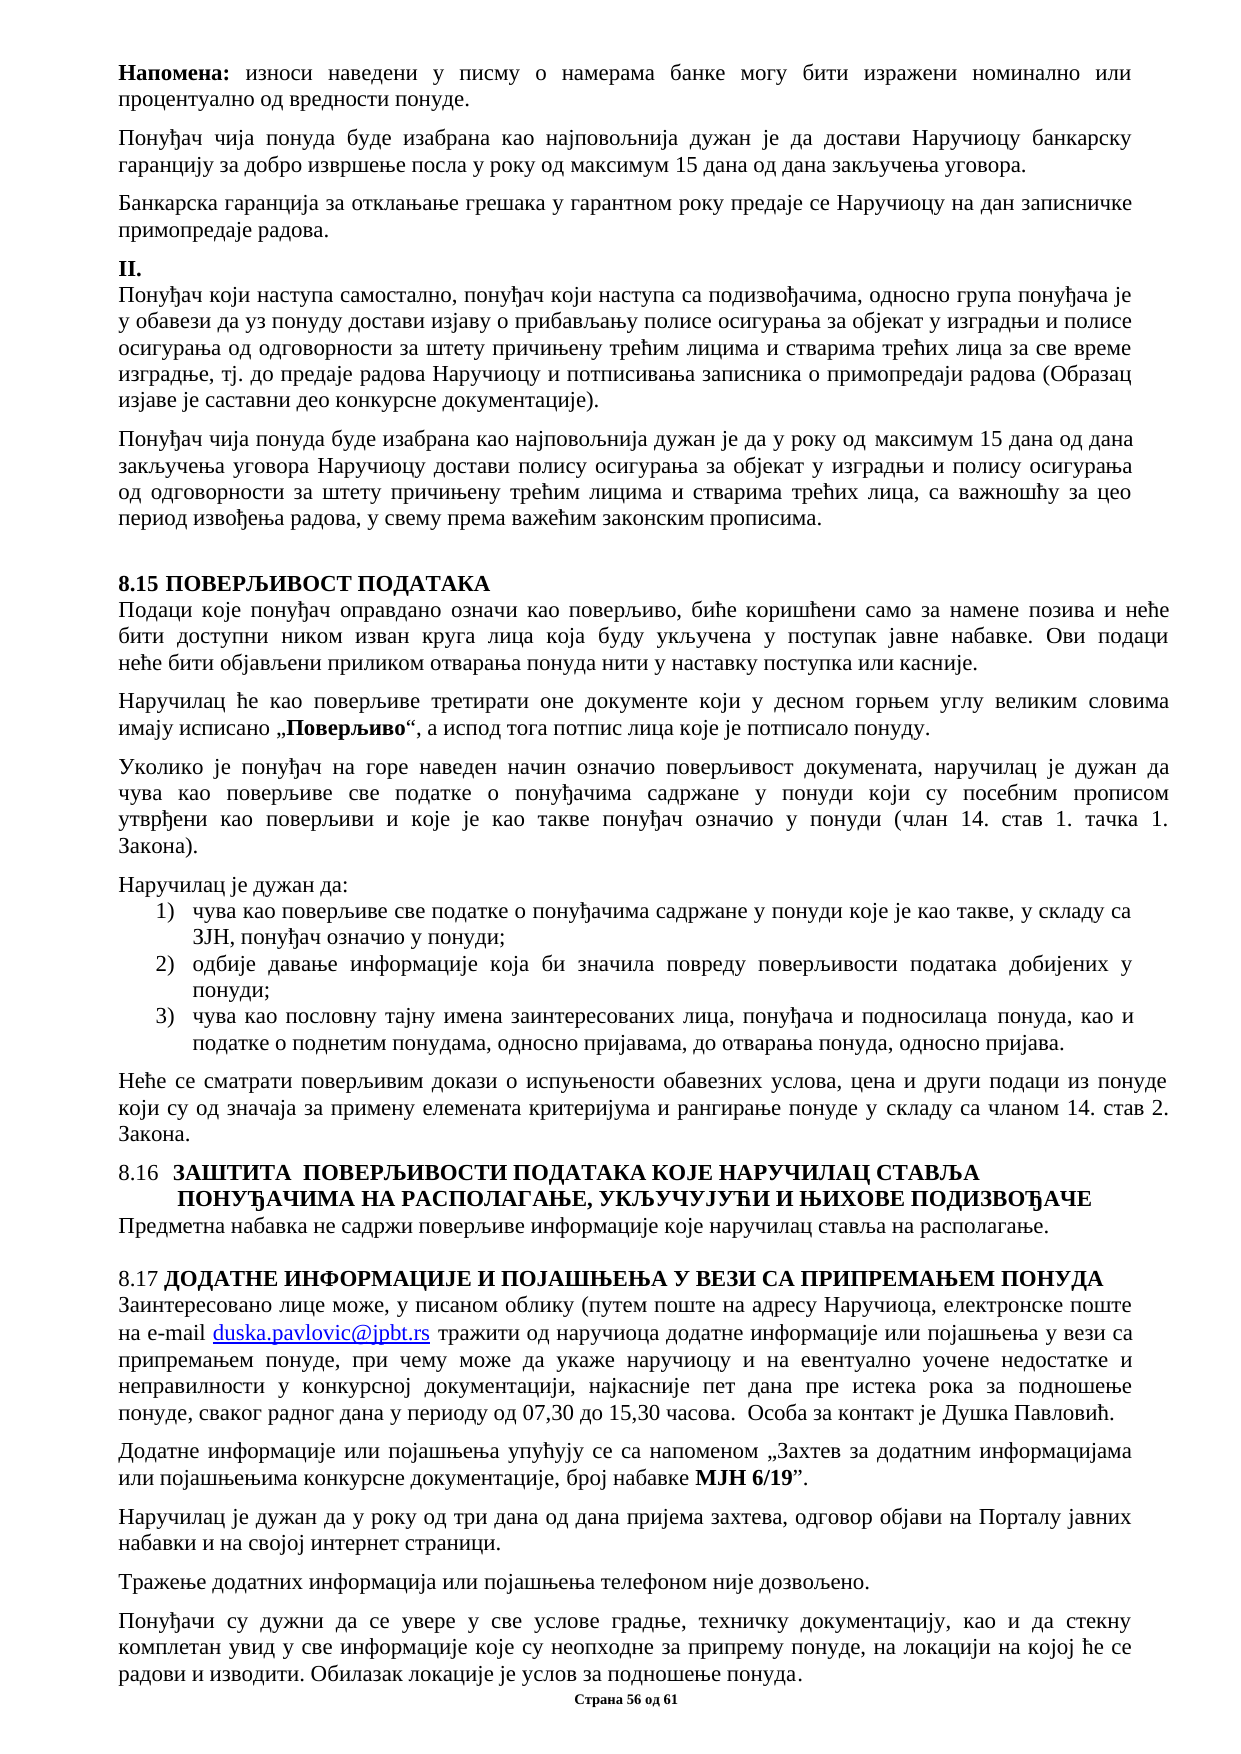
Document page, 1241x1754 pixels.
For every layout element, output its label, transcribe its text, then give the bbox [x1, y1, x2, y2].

text 8.15 ПОВЕРЉИВОСТ ПОДАТАКА [118, 569, 1136, 596]
text Напомена: износи наведени у писму о намерама банке могу бити изражени номинално или процентуално од вредности понуде. [118, 59, 1134, 112]
text Наручилац је дужан да: [118, 871, 1134, 897]
text 8.16 ЗАШТИТА ПОВЕРЉИВОСТИ ПОДАТАКА КОЈЕ НАРУЧИЛАЦ СТАВЉА ПОНУЂАЧИМА НА РАСПОЛАГАЊЕ, УКЉУЧУЈУЋИ И ЊИХОВЕ ПОДИЗВОЂАЧЕ [118, 1159, 1110, 1212]
text Тражење додатних информација или појашњења телефоном није дозвољено. [118, 1568, 1134, 1594]
text Додатне информације или појашњења упућују се са напоменом „Захтев за додатним информацијама или појашњењима конкурсне документације, број набавке МЈН 6/19”. [118, 1438, 1134, 1490]
text Банкарска гаранција за отклањање грешака у гарантном року предаје се Наручиоцу на дан записничке примопредаје радова. [118, 189, 1134, 242]
list одбије давање информације која би значила повреду поверљивости података добијених у понуди; [155, 950, 1134, 1002]
text Неће се сматрати поверљивим докази о испуњености обавезних услова, цена и други подаци из понуде који су од значаја за примену елемената критеријума и рангирање понуде у складу са чланом 14. став 2. Закона. [118, 1068, 1169, 1147]
text 8.17 ДОДАТНЕ ИНФОРМАЦИЈЕ И ПОЈАШЊЕЊА У ВЕЗИ СА ПРИПРЕМАЊЕМ ПОНУДА [118, 1264, 1134, 1291]
text Понуђачи су дужни да се увере у све услове градње, техничку документацију, као и да стекну комплетан увид у све информације које су неопходне за припрему понуде, на локацији на којој ће се радови и изводити. Обилазак локације је услов за подношење понуда. [118, 1607, 1134, 1686]
list чува као поверљиве све податке о понуђачима садржане у понуди које је као такве, у складу са ЗЈН, понуђач означио у понуди; [155, 897, 1134, 950]
text Уколико је понуђач на горе наведен начин означио поверљивост докумената, наручилац је дужан да чува као поверљиве све податке о понуђачима садржане у понуди који су посебним прописом утврђени као поверљиви и које је као такве понуђач означио у понуди (члан 14. став 1. тачка 1. Закона). [118, 753, 1169, 858]
text Понуђач чија понуда буде изабрана као најповољнија дужан је да у року од максимум 15 дана од дана закључења уговора Наручиоцу достави полису осигурања за објекат у изградњи и полису осигурања од одговорности за штету причињену трећим лицима и стварима трећих лица, са важношћу за цео период извођења радова, у свему према важећим законским прописима. [118, 425, 1134, 531]
list чува као пословну тајну имена заинтересованих лица, понуђача и подносилаца понуда, као и податке о поднетим понудама, односно пријавама, до отварања понуда, односно пријава. [155, 1002, 1134, 1055]
text Наручилац ће као поверљиве третирати оне документе који у десном горњем углу великим словима имају исписано „Поверљиво“, а испод тога потпис лица које је потписало понуду. [118, 687, 1169, 740]
text Предметна набавка не садржи поверљиве информације које наручилац ставља на располагање. [118, 1212, 1136, 1238]
text Понуђач чија понуда буде изабрана као најповољнија дужан је да достави Наручиоцу банкарску гаранцију за добро извршење посла у року од максимум 15 дана од дана закључења уговора. [118, 124, 1134, 177]
text Наручилац је дужан да у року од три дана од дана пријема захтева, одговор објави на Порталу јавних набавки и на својој интернет страници. [118, 1503, 1134, 1556]
text II. [118, 255, 1134, 281]
text Подаци које понуђач оправдано означи као поверљиво, биће коришћени само за намене позива и неће бити доступни ником изван круга лица која буду укључена у поступак јавне набавке. Ови подаци неће бити објављени приликом отварања понуда нити у наставку поступка или касније. [118, 596, 1169, 675]
text Понуђач који наступа самостално, понуђач који наступа са подизвођачима, односно група понуђача је у обавези да уз понуду достави изјаву о прибављању полисe осигурања за објекат у изградњи и полисe осигурања од одговорности за штету причињену трећим лицима и стварима трећих лица за све време изградње, тј. до предаје радова Наручиоцу и потписивања записника о примопредаји радова (Образац изјаве је саставни део конкурсне документације). [118, 281, 1134, 413]
text Заинтересовано лице може, у писаном облику (путем поште на адресу Наручиоца, електронске поште на e-mail duska.pavlovic@jpbt.rs тражити од наручиоца додатне информације или појашњења у вези са припремањем понуде, при чему може да укаже наручиоцу и на евентуално уочене недостатке и неправилности у конкурсној документацији, најкасније пет дана пре истека рока за подношење понуде, сваког радног дана у периоду од 07,30 до 15,30 часова. Особа за контакт је Душка Павловић. [118, 1291, 1134, 1425]
